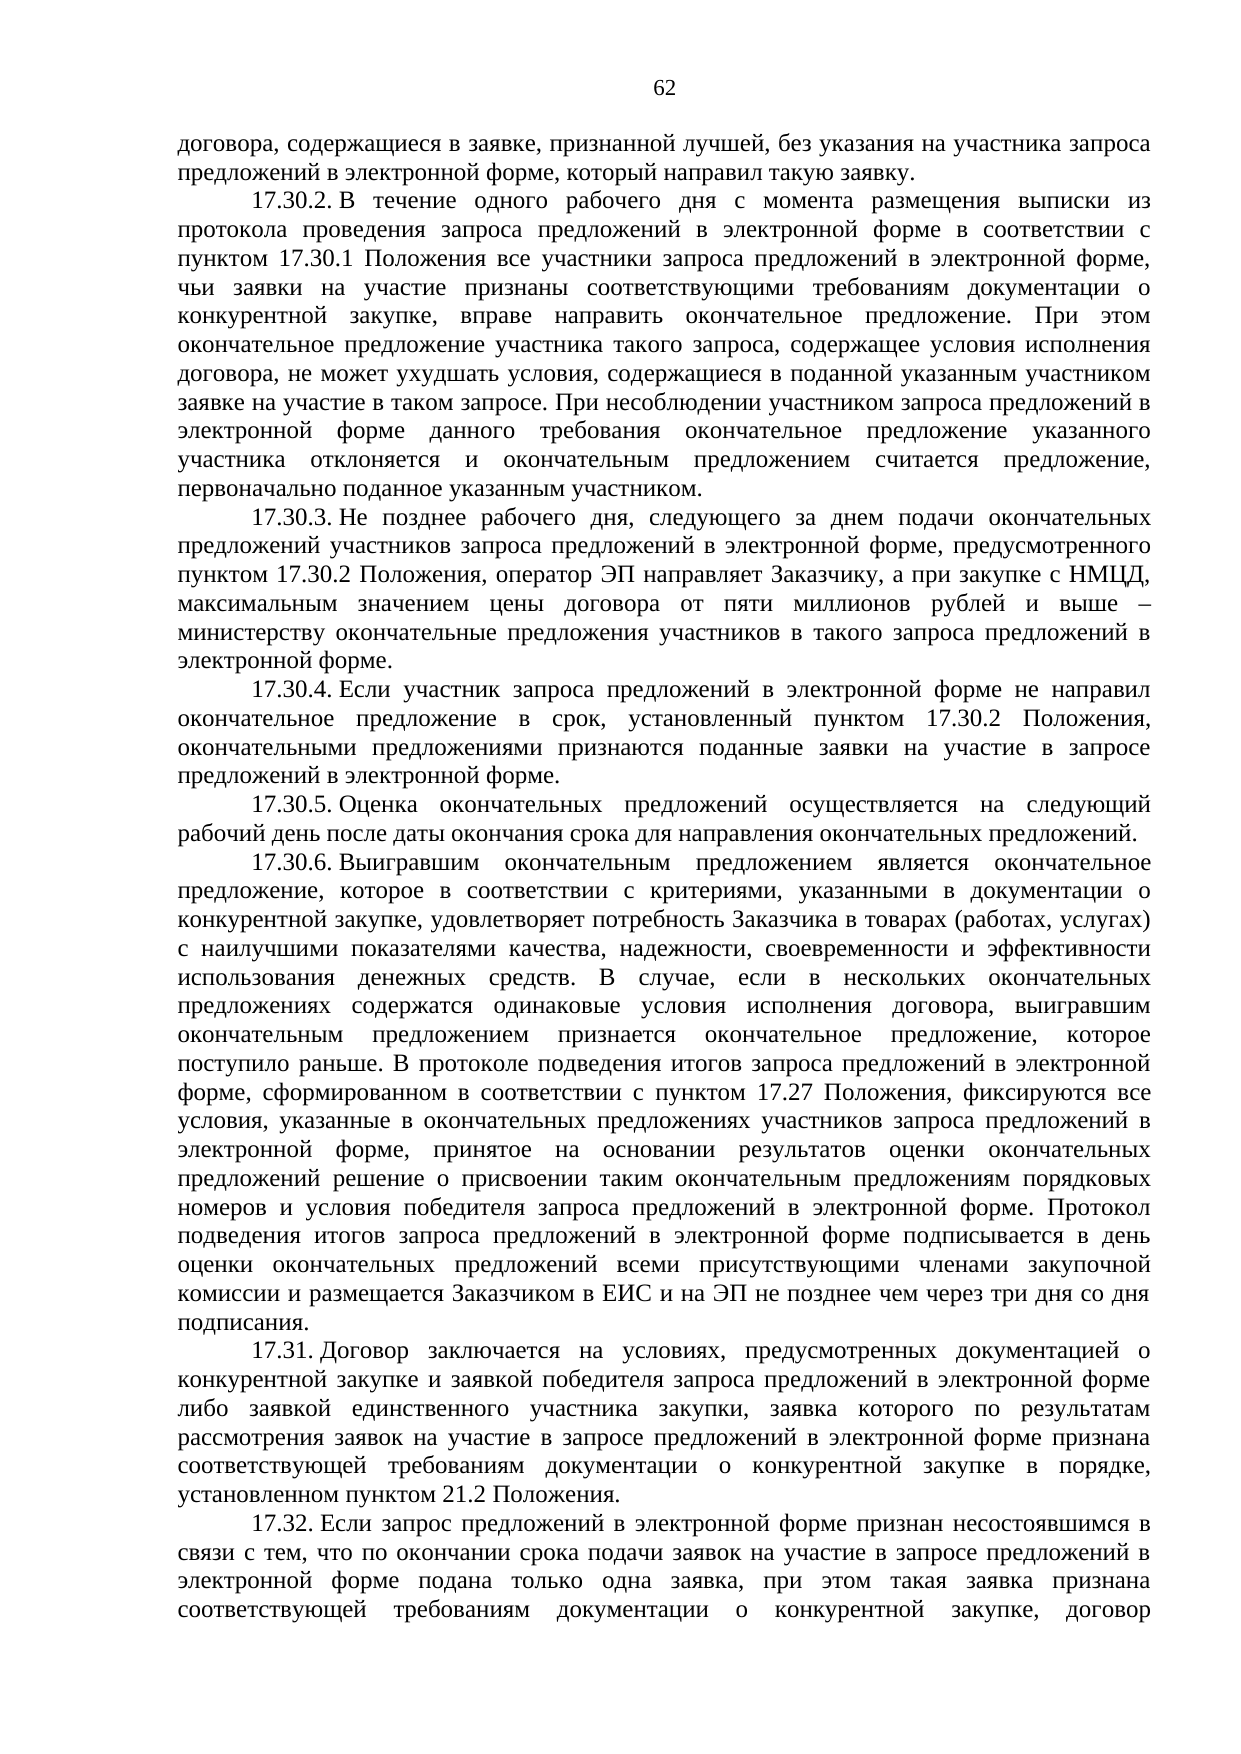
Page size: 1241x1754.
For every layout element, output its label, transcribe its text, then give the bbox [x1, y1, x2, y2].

list Оценка окончательных предложений осуществляется на следующий рабочий день после даты окончания срока для направления окончательных предложений. [177, 789, 1152, 847]
list Если участник запроса предложений в электронной форме не направил окончательное предложение в срок, установленный пунктом 17.30.2 Положения, окончательными предложениями признаются поданные заявки на участие в запросе предложений в электронной форме. [177, 674, 1152, 789]
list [177, 1508, 1152, 1623]
list Не позднее рабочего дня, следующего за днем подачи окончательных предложений участников запроса предложений в электронной форме, предусмотренного пунктом 17.30.2 Положения, оператор ЭП направляет Заказчику, а при закупке с НМЦД, максимальным значением цены договора от пяти миллионов рублей и выше – министерству окончательные предложения участников в такого запроса предложений в электронной форме. [177, 502, 1152, 674]
list Выигравшим окончательным предложением является окончательное предложение, которое в соответствии с критериями, указанными в документации о конкурентной закупке, удовлетворяет потребность Заказчика в товарах (работах, услугах) с наилучшими показателями качества, надежности, своевременности и эффективности использования денежных средств. В случае, если в нескольких окончательных предложениях содержатся одинаковые условия исполнения договора, выигравшим окончательным предложением признается окончательное предложение, которое поступило раньше. В протоколе подведения итогов запроса предложений в электронной форме, сформированном в соответствии с пунктом 17.27 Положения, фиксируются все условия, указанные в окончательных предложениях участников запроса предложений в электронной форме, принятое на основании результатов оценки окончательных предложений решение о присвоении таким окончательным предложениям порядковых номеров и условия победителя запроса предложений в электронной форме. Протокол подведения итогов запроса предложений в электронной форме подписывается в день оценки окончательных предложений всеми присутствующими членами закупочной комиссии и размещается Заказчиком в ЕИС и на ЭП не позднее чем через три дня со дня подписания. [177, 847, 1152, 1336]
list В течение одного рабочего дня с момента размещения выписки из протокола проведения запроса предложений в электронной форме в соответствии с пунктом 17.30.1 Положения все участники запроса предложений в электронной форме, чьи заявки на участие признаны соответствующими требованиям документации о конкурентной закупке, вправе направить окончательное предложение. При этом окончательное предложение участника такого запроса, содержащее условия исполнения договора, не может ухудшать условия, содержащиеся в поданной указанным участником заявке на участие в таком запросе. При несоблюдении участником запроса предложений в электронной форме данного требования окончательное предложение указанного участника отклоняется и окончательным предложением считается предложение, первоначально поданное указанным участником. [177, 186, 1152, 502]
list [177, 128, 1152, 186]
list Договор заключается на условиях, предусмотренных документацией о конкурентной закупке и заявкой победителя запроса предложений в электронной форме либо заявкой единственного участника закупки, заявка которого по результатам рассмотрения заявок на участие в запросе предложений в электронной форме признана соответствующей требованиям документации о конкурентной закупке в порядке, установленном пунктом 21.2 Положения. [177, 1336, 1152, 1508]
